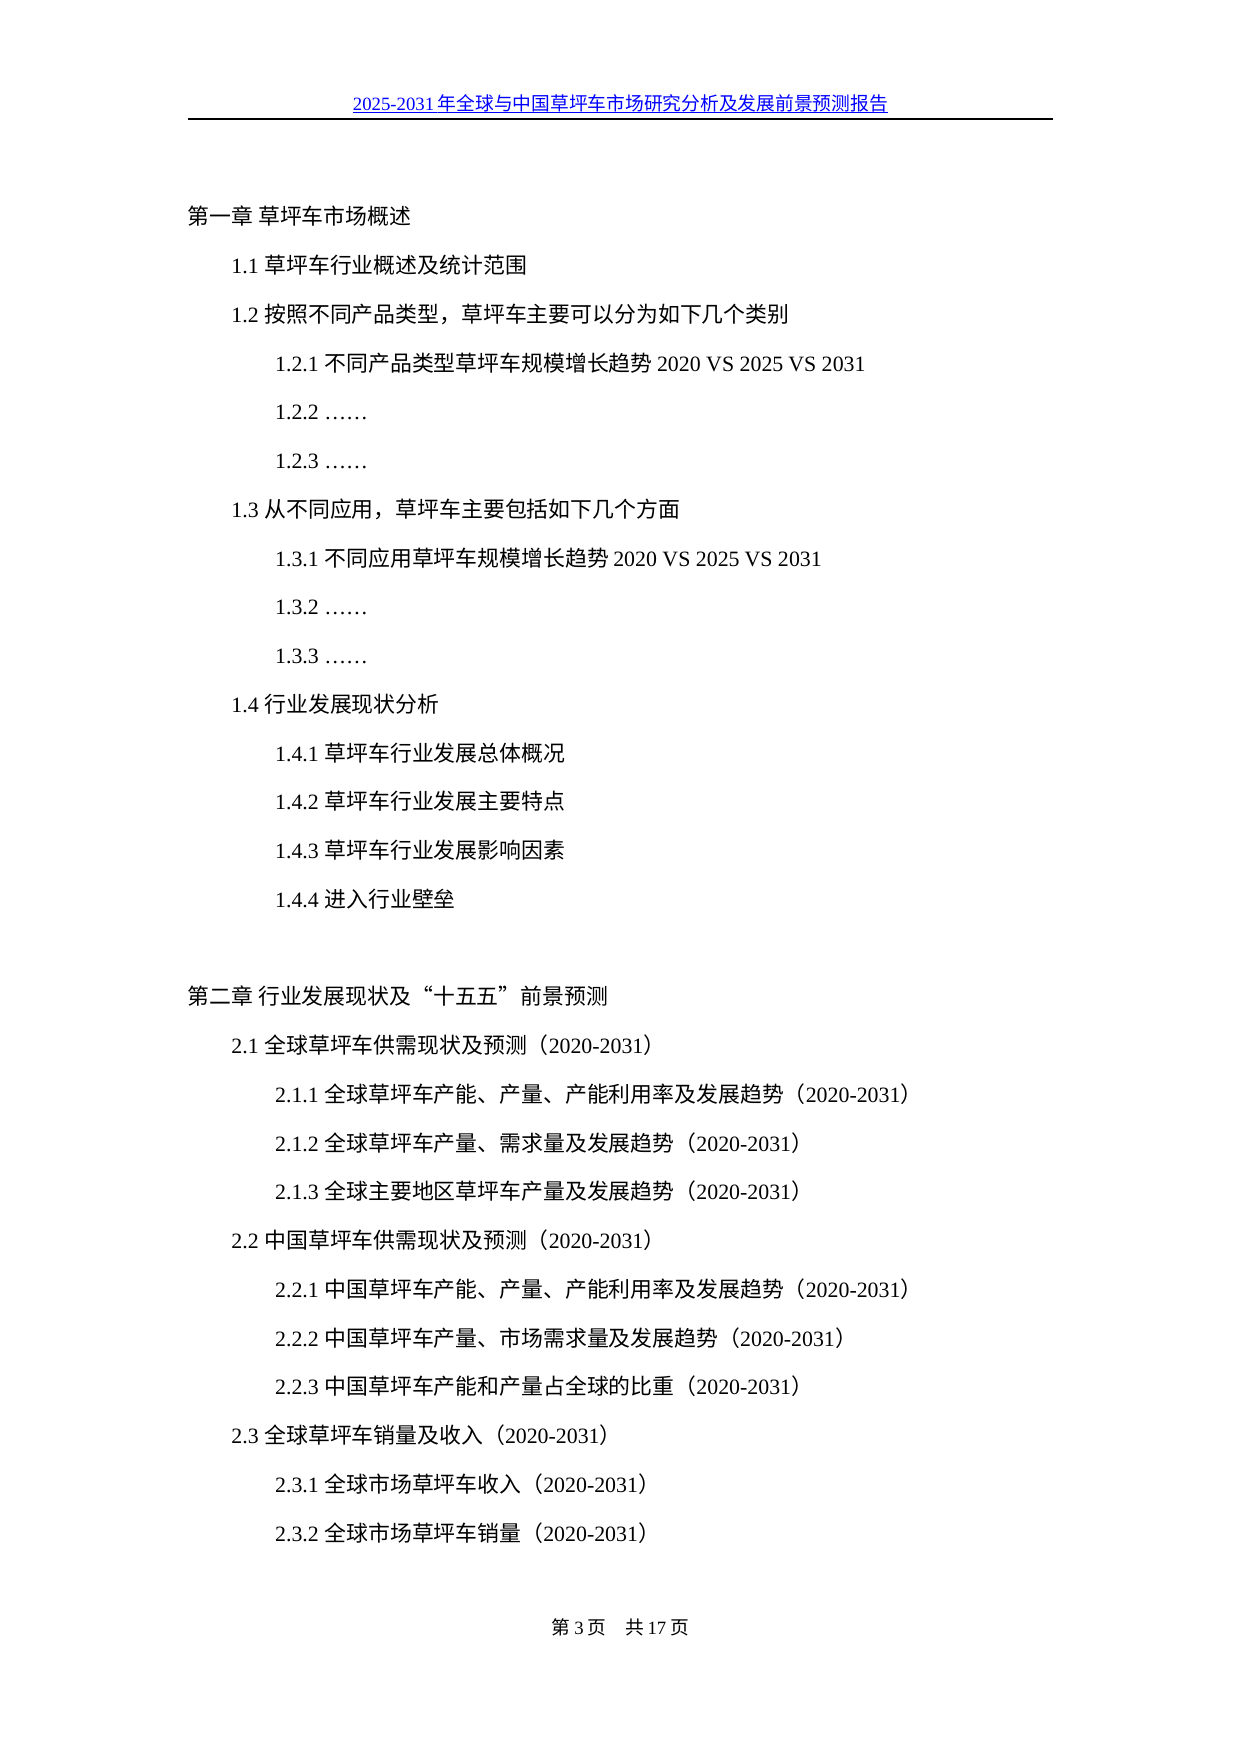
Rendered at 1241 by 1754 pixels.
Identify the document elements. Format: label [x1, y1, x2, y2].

text [187, 150, 1053, 1548]
